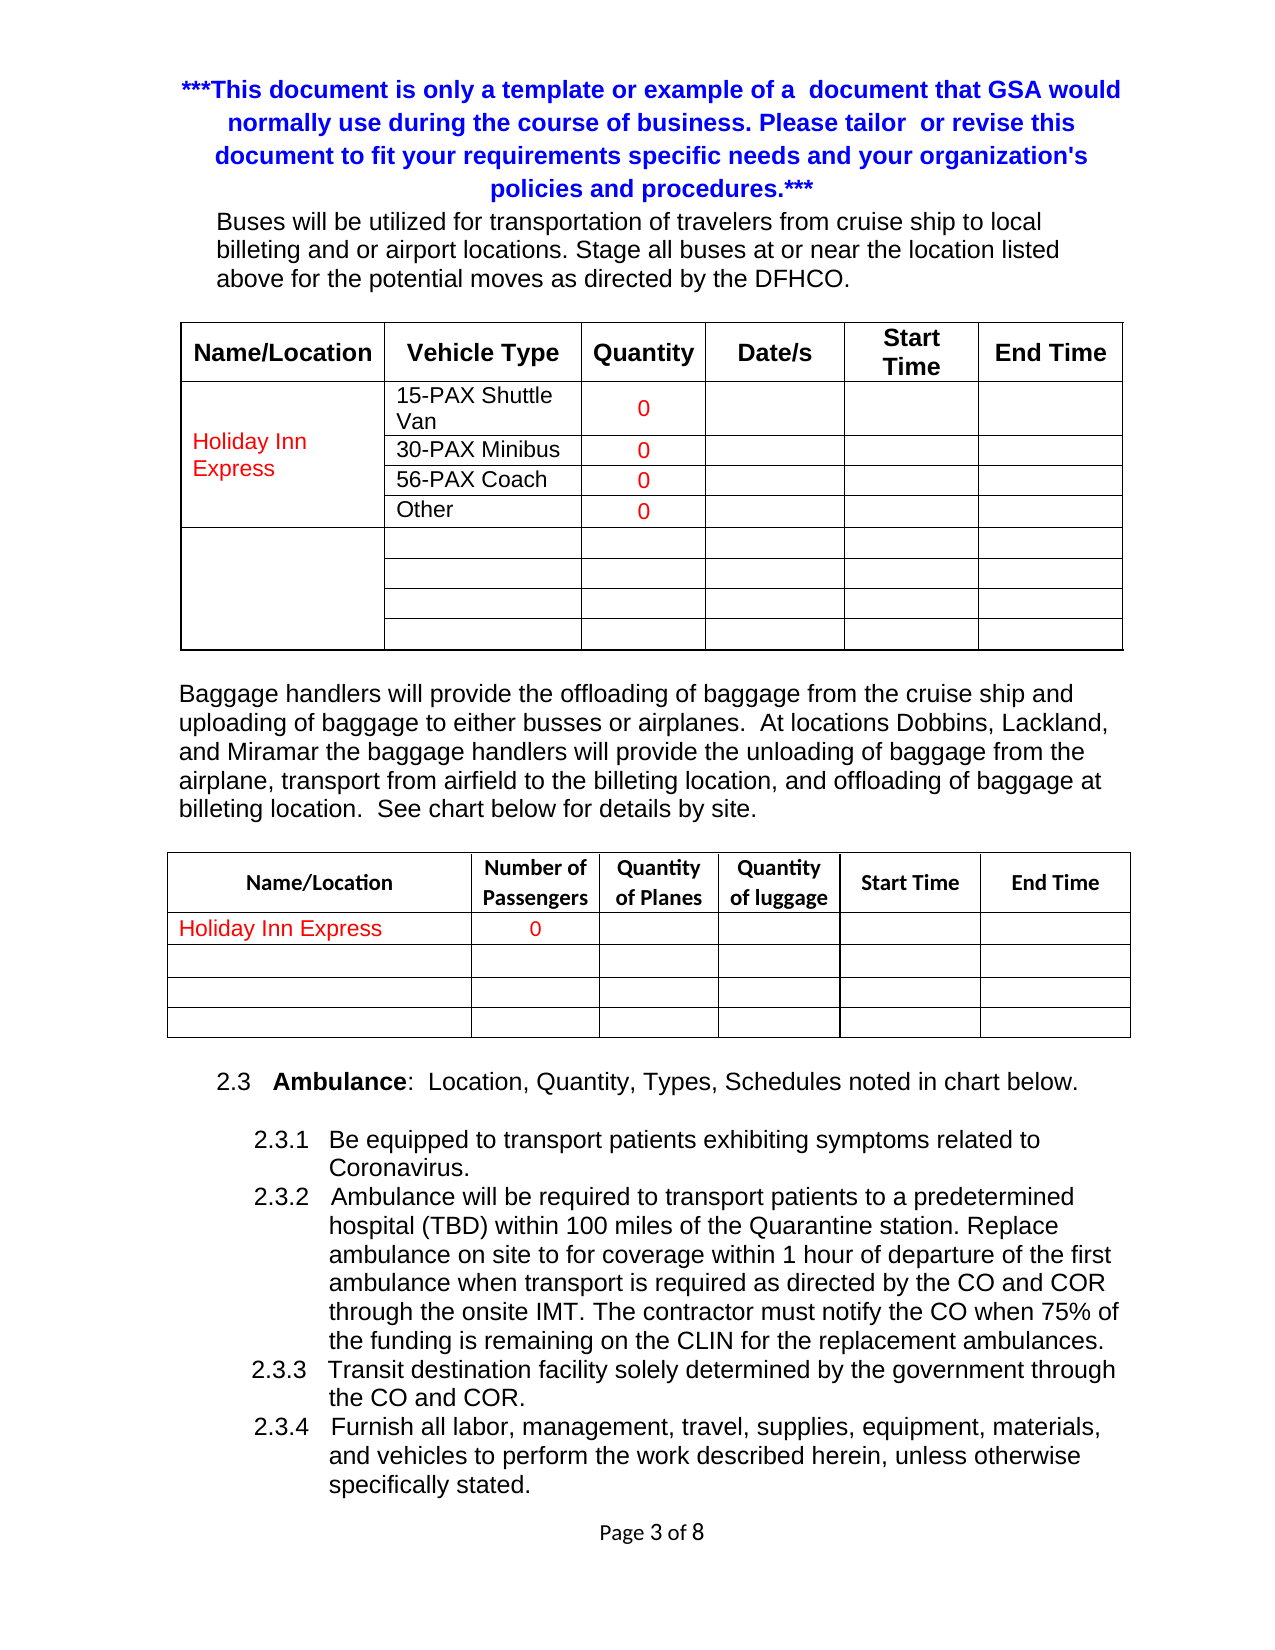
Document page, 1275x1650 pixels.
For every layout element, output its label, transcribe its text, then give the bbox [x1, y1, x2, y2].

table_cell [472, 1008, 599, 1037]
text Buses will be utilized for transportation of travelers from cruise ship to local billeting and or airport locations. Stage all buses at or near the location listed above for the potential moves as directed by the DFHCO. [216, 207, 1125, 293]
table_cell [706, 382, 844, 434]
table_header Start Time [841, 853, 980, 912]
table_cell [385, 559, 581, 588]
table_cell [168, 978, 471, 1007]
table_cell [845, 496, 978, 527]
table_cell [600, 913, 718, 944]
table_header End Time [979, 323, 1122, 381]
table_cell [979, 559, 1122, 588]
table_cell [706, 436, 844, 465]
table_cell [168, 945, 471, 977]
table_cell [385, 619, 581, 649]
list Furnish all labor, management, travel, supplies, equipment, materials, and vehicles to perform the work described herein, unless otherwise specifically stated. [253, 1412, 1125, 1498]
table_cell [706, 619, 844, 649]
table_cell [979, 528, 1122, 557]
table_header Name/Location [168, 853, 471, 912]
table_header Date/s [706, 323, 844, 381]
table_cell 0 [472, 913, 599, 944]
table_cell [845, 382, 978, 434]
table_cell [706, 589, 844, 618]
table_cell [168, 1008, 471, 1037]
table_cell 0 [582, 436, 705, 465]
text 2.3.3 Transit destination facility solely determined by the government through the CO and COR. [244, 1354, 1125, 1412]
list Ambulance: Location, Quantity, Types, Schedules noted in chart below. [216, 1067, 1125, 1096]
table_cell [981, 1008, 1130, 1037]
list Ambulance will be required to transport patients to a predetermined hospital (TBD) within 100 miles of the Quarantine station. Replace ambulance on site to for coverage within 1 hour of departure of the first ambulance when transport is required as directed by the CO and COR through the onsite IMT. The contractor must notify the CO when 75% of the funding is remaining on the CLIN for the replacement ambulances. [253, 1182, 1125, 1354]
table_cell 0 [582, 466, 705, 495]
table_cell [981, 913, 1130, 944]
table_header Vehicle Type [385, 323, 581, 381]
table_cell 0 [582, 382, 705, 434]
table_cell [706, 559, 844, 588]
table_cell [841, 913, 980, 944]
table_cell [472, 945, 599, 977]
table_header Quantity [582, 323, 705, 381]
table_cell [845, 528, 978, 557]
table_cell [472, 978, 599, 1007]
table_cell [979, 382, 1122, 434]
table_cell 15-PAX Shuttle Van [385, 382, 581, 434]
table_cell [719, 978, 839, 1007]
table_cell [981, 978, 1130, 1007]
table_cell [719, 1008, 839, 1037]
table_cell [706, 466, 844, 495]
table_cell Holiday Inn Express [168, 913, 471, 944]
table_cell [582, 559, 705, 588]
table_cell [845, 436, 978, 465]
table_header Quantity of Planes [600, 853, 718, 912]
table_cell [979, 496, 1122, 527]
table_cell [719, 945, 839, 977]
table_cell [600, 1008, 718, 1037]
table_cell [600, 945, 718, 977]
table_cell 0 [582, 496, 705, 527]
table_cell [582, 589, 705, 618]
table_cell [385, 528, 581, 557]
table_header Number of Passengers [472, 853, 599, 912]
table_cell [582, 619, 705, 649]
table_cell [706, 496, 844, 527]
table_cell [845, 589, 978, 618]
table_cell [981, 945, 1130, 977]
table_cell [979, 436, 1122, 465]
table_cell [600, 978, 718, 1007]
table_header Name/Location [182, 323, 384, 381]
table_cell [979, 589, 1122, 618]
table_cell 56-PAX Coach [385, 466, 581, 495]
table_cell [719, 913, 839, 944]
table_cell Holiday Inn Express [182, 382, 384, 527]
table_cell [706, 528, 844, 557]
table_header End Time [981, 853, 1130, 912]
table_cell [979, 619, 1122, 649]
table_cell [845, 559, 978, 588]
table_header Start Time [845, 323, 978, 381]
text Baggage handlers will provide the offloading of baggage from the cruise ship and uploading of baggage to either busses or airplanes. At locations Dobbins, Lackland, and Miramar the baggage handlers will provide the unloading of baggage from the airplane, transport from airfield to the billeting location, and offloading of baggage at billeting location. See chart below for details by site. [178, 679, 1125, 823]
table_cell [841, 978, 980, 1007]
table_cell [182, 528, 384, 649]
table_cell [385, 589, 581, 618]
list Be equipped to transport patients exhibiting symptoms related to Coronavirus. [253, 1124, 1125, 1182]
table_cell [845, 466, 978, 495]
table_cell [582, 528, 705, 557]
table_cell [841, 945, 980, 977]
table_header Quantity of luggage [719, 853, 840, 912]
table_cell [979, 466, 1122, 495]
table_cell 30-PAX Minibus [385, 436, 581, 465]
table_cell [845, 619, 978, 649]
table_cell Other [385, 496, 581, 527]
table_cell [841, 1008, 980, 1037]
